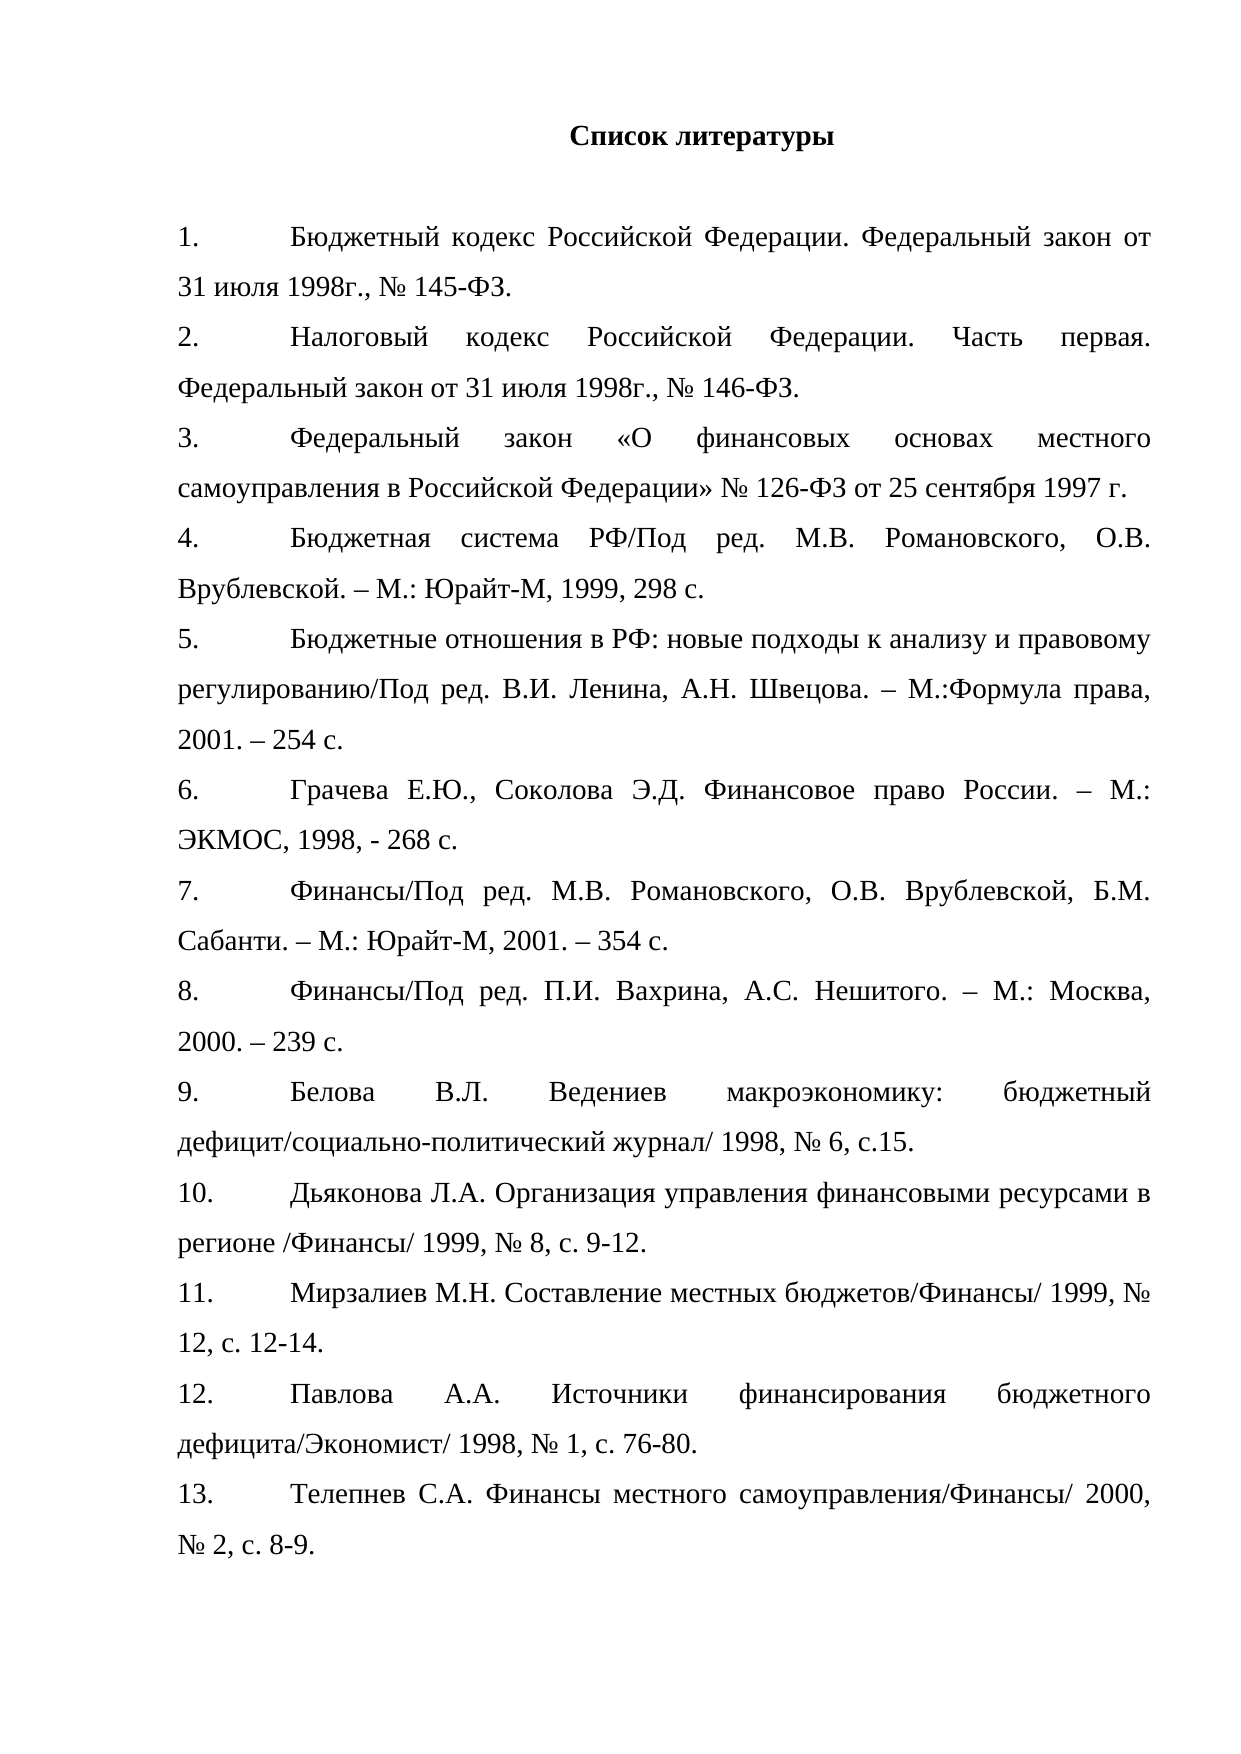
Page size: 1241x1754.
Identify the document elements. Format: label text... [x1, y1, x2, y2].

list Налоговый кодекс Российской Федерации. Часть первая. Федеральный закон от 31 июля 1998г., № 146-ФЗ. [177, 319, 1152, 403]
list Бюджетная система РФ/Под ред. М.В. Романовского, О.В. Врублевской. – М.: Юрайт-М, 1999, 298 с. [177, 521, 1152, 604]
list Бюджетные отношения в РФ: новые подходы к анализу и правовому регулированию/Под ред. В.И. Ленина, А.Н. Швецова. – М.:Формула права, 2001. – 254 с. [177, 621, 1152, 755]
list Павлова А.А. Источники финансирования бюджетного дефицита/Экономист/ 1998, № 1, с. 76-80. [177, 1376, 1152, 1460]
list Федеральный закон «О финансовых основах местного самоуправления в Российской Федерации» № 126-ФЗ от 25 сентября . [177, 420, 1152, 504]
list Белова В.Л. Ведениев макроэкономику: бюджетный дефицит/социально-политический журнал/ 1998, № 6, с.15. [177, 1074, 1152, 1158]
list Грачева Е.Ю., Соколова Э.Д. Финансовое право России. – М.: ЭКМОС, 1998, - 268 с. [177, 772, 1152, 856]
list Финансы/Под ред. М.В. Романовского, О.В. Врублевской, Б.М. Сабанти. – М.: Юрайт-М, 2001. – 354 с. [177, 873, 1152, 957]
list Финансы/Под ред. П.И. Вахрина, А.С. Нешитого. – М.: Москва, 2000. – 239 с. [177, 973, 1152, 1057]
text Список литературы [177, 118, 1152, 152]
list Дьяконова Л.А. Организация управления финансовыми ресурсами в регионе /Финансы/ 1999, № 8, с. 9-12. [177, 1175, 1152, 1258]
list Мирзалиев М.Н. Составление местных бюджетов/Финансы/ 1999, № 12, с. 12-14. [177, 1275, 1152, 1359]
list Телепнев С.А. Финансы местного самоуправления/Финансы/ 2000, № 2, с. 8-9. [177, 1477, 1152, 1560]
list Бюджетный кодекс Российской Федерации. Федеральный закон от 31 июля 1998г., № 145-ФЗ. [177, 219, 1152, 303]
